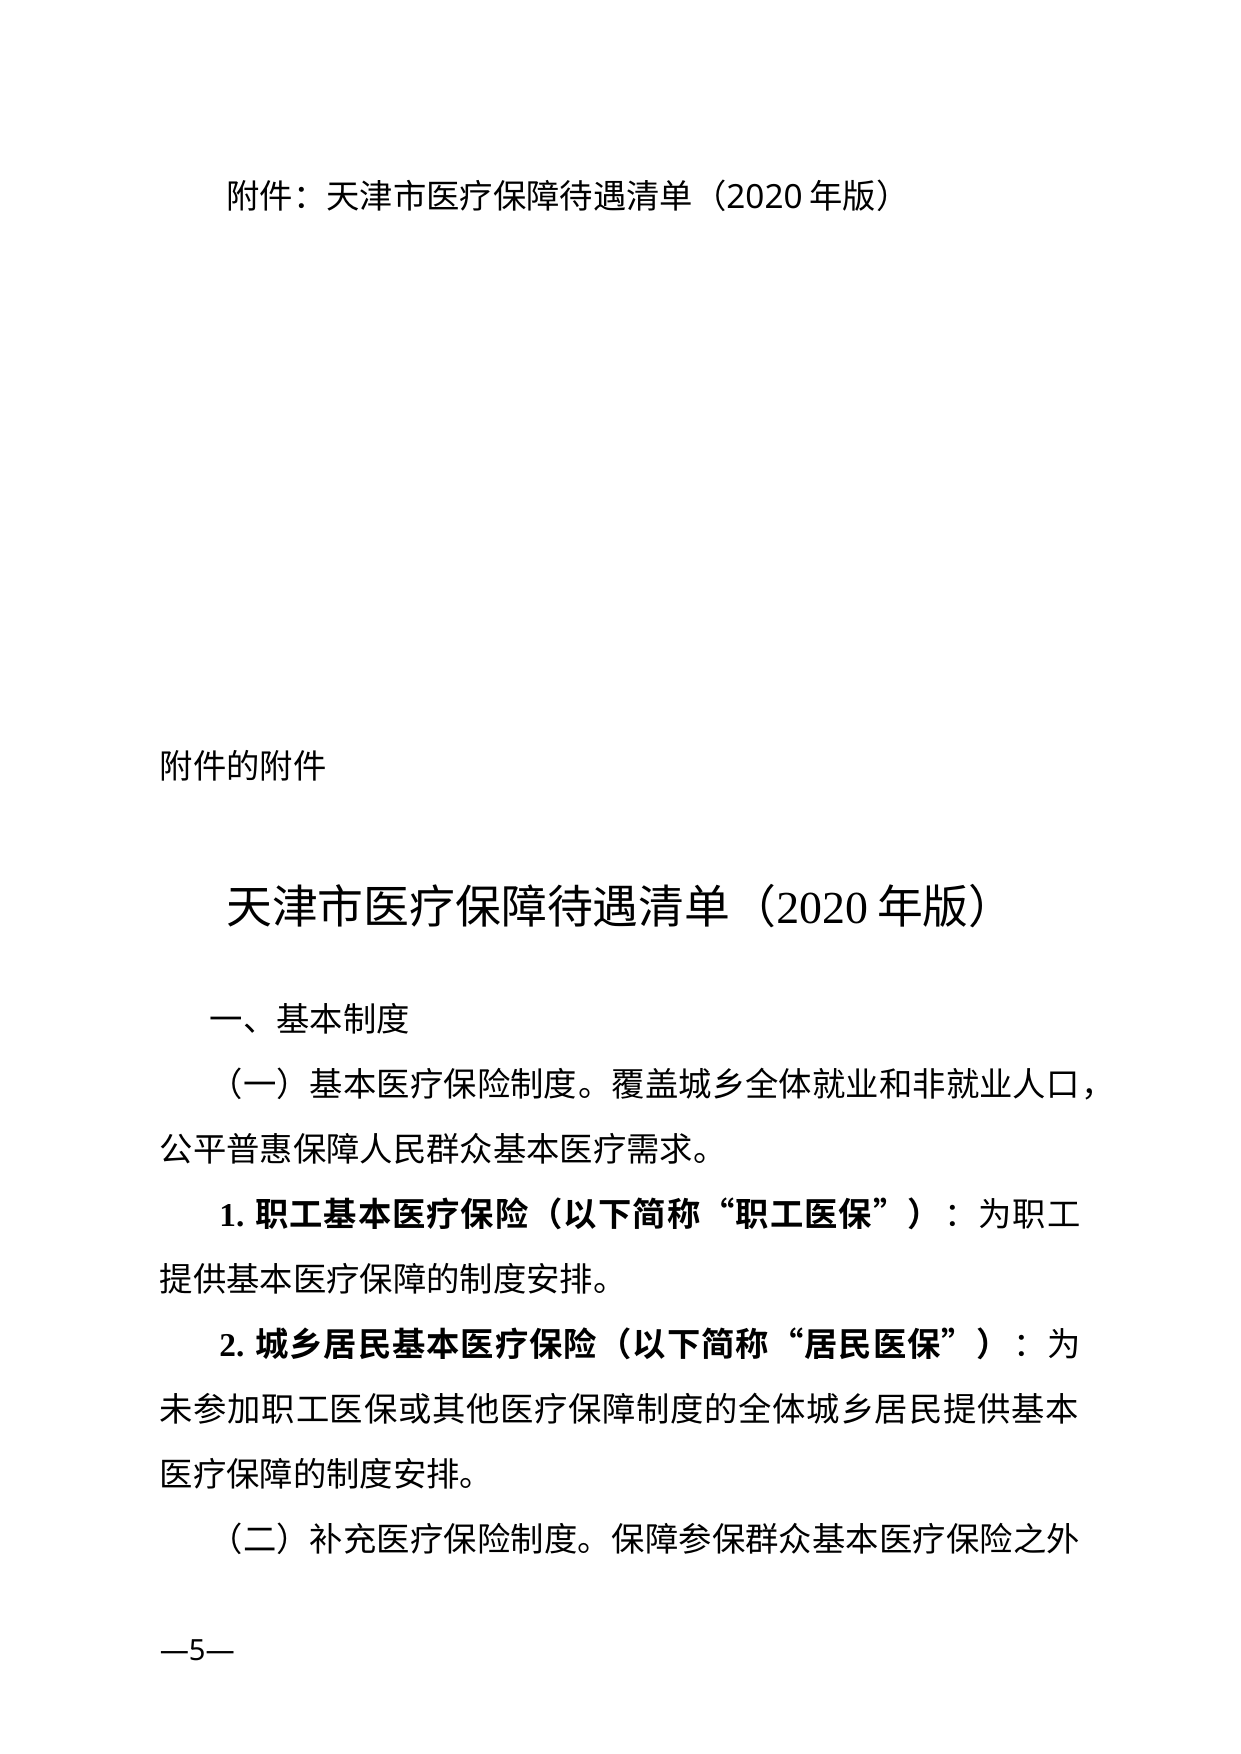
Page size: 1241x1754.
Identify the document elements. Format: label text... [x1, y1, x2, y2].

text 附件：天津市医疗保障待遇清单（2020年版） [159, 162, 1081, 227]
text 附件的附件 [159, 732, 1081, 797]
text 一、基本制度 [159, 984, 1081, 1049]
text 1. 职工基本医疗保险（以下简称“职工医保”）：为职工提供基本医疗保障的制度安排。 [159, 1179, 1081, 1309]
text （一）基本医疗保险制度。覆盖城乡全体就业和非就业人口，公平普惠保障人民群众基本医疗需求。 [159, 1049, 1081, 1179]
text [159, 1504, 1081, 1569]
text 2. 城乡居民基本医疗保险（以下简称“居民医保”）：为未参加职工医保或其他医疗保障制度的全体城乡居民提供基本医疗保障的制度安排。 [159, 1309, 1081, 1504]
text 天津市医疗保障待遇清单（2020年版） [159, 854, 1081, 952]
